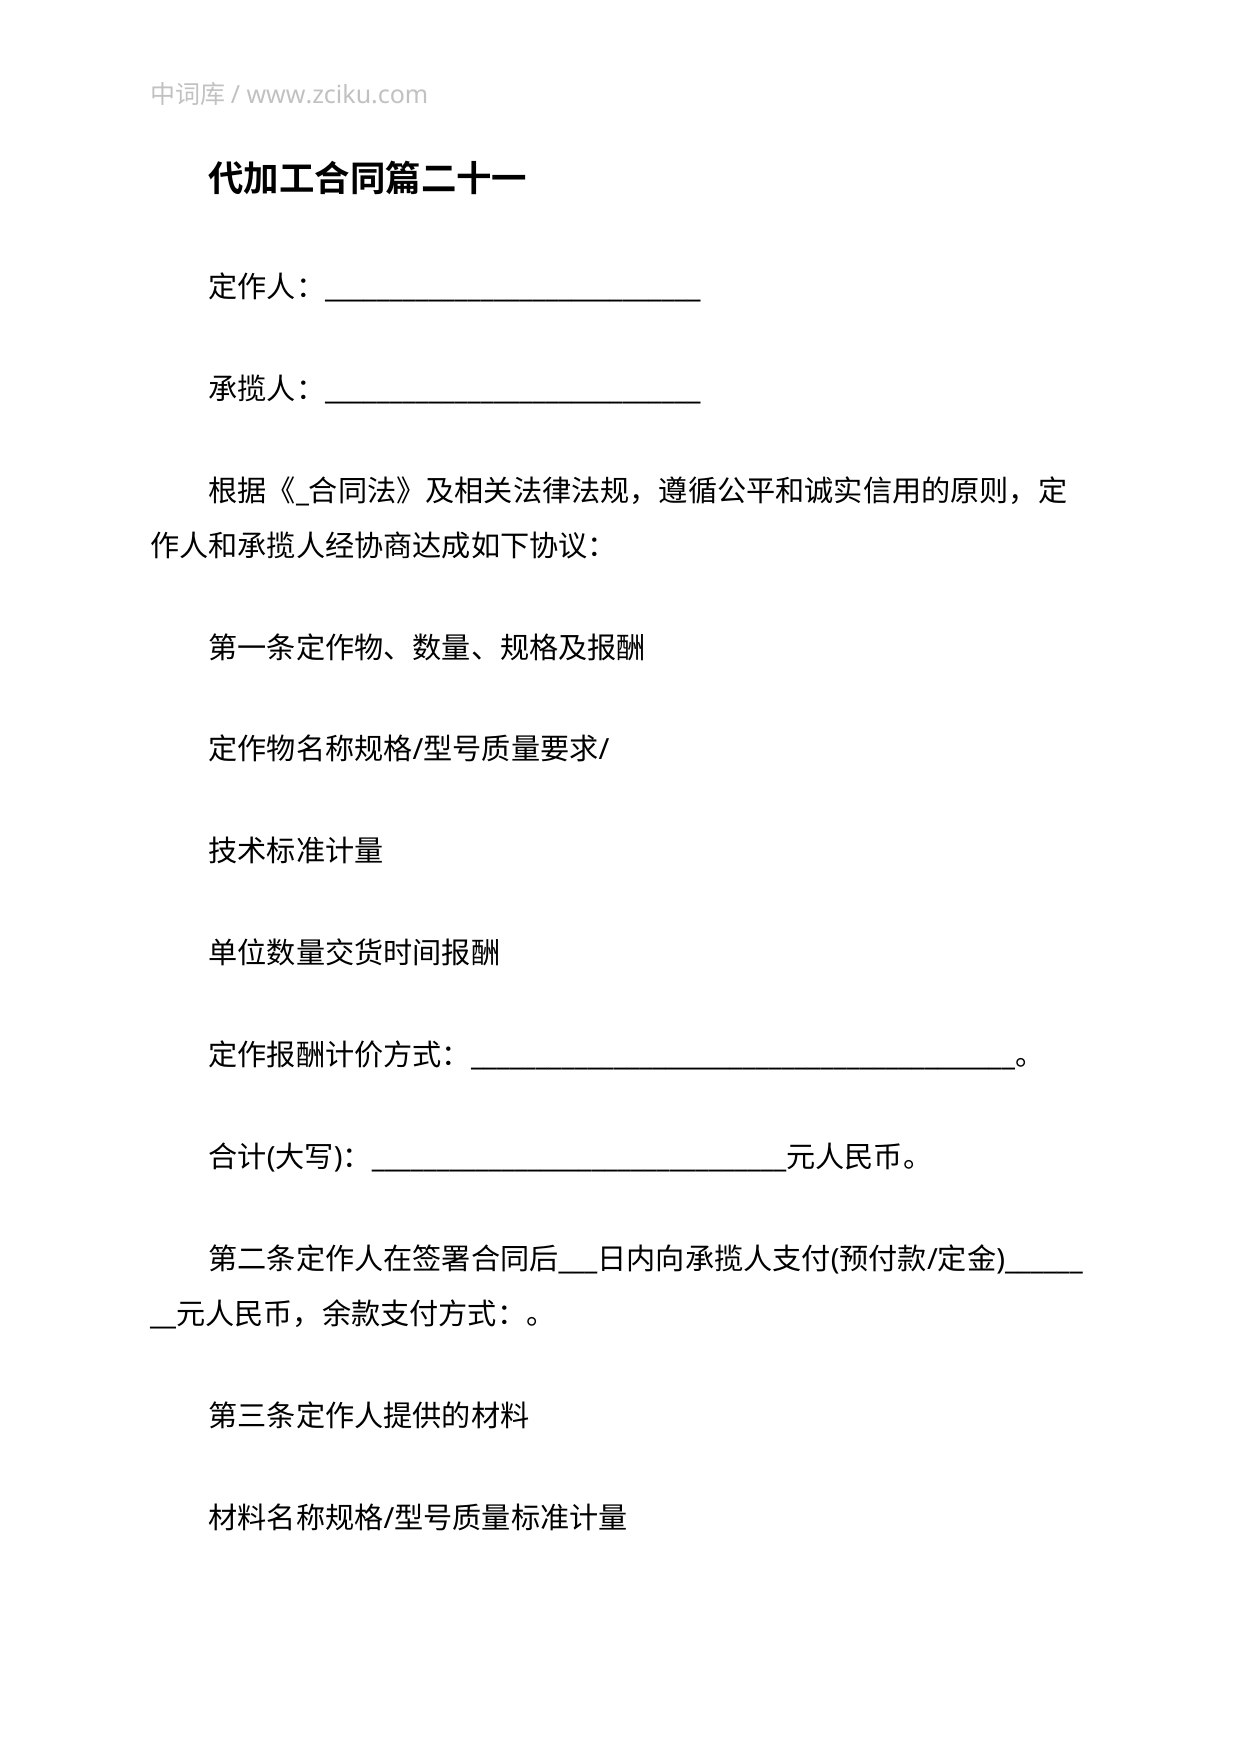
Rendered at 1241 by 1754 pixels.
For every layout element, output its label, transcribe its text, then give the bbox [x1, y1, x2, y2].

text 技术标准计量 [150, 828, 1090, 870]
text 单位数量交货时间报酬 [150, 930, 1090, 972]
text 代加工合同篇二十一 [150, 150, 1090, 201]
text 定作报酬计价方式：__________________________________________。 [150, 1031, 1090, 1074]
text 材料名称规格/型号质量标准计量 [150, 1494, 1090, 1537]
text 第一条定作物、数量、规格及报酬 [150, 624, 1090, 666]
text 根据《_合同法》及相关法律法规，遵循公平和诚实信用的原则，定作人和承揽人经协商达成如下协议： [150, 467, 1090, 565]
text 第二条定作人在签署合同后___日内向承揽人支付(预付款/定金)________元人民币，余款支付方式：。 [150, 1235, 1090, 1333]
text 定作物名称规格/型号质量要求/ [150, 726, 1090, 768]
text 合计(大写)：________________________________元人民币。 [150, 1133, 1090, 1176]
text 承揽人：_____________________________ [150, 365, 1090, 408]
text 第三条定作人提供的材料 [150, 1392, 1090, 1435]
text 定作人：_____________________________ [150, 263, 1090, 306]
